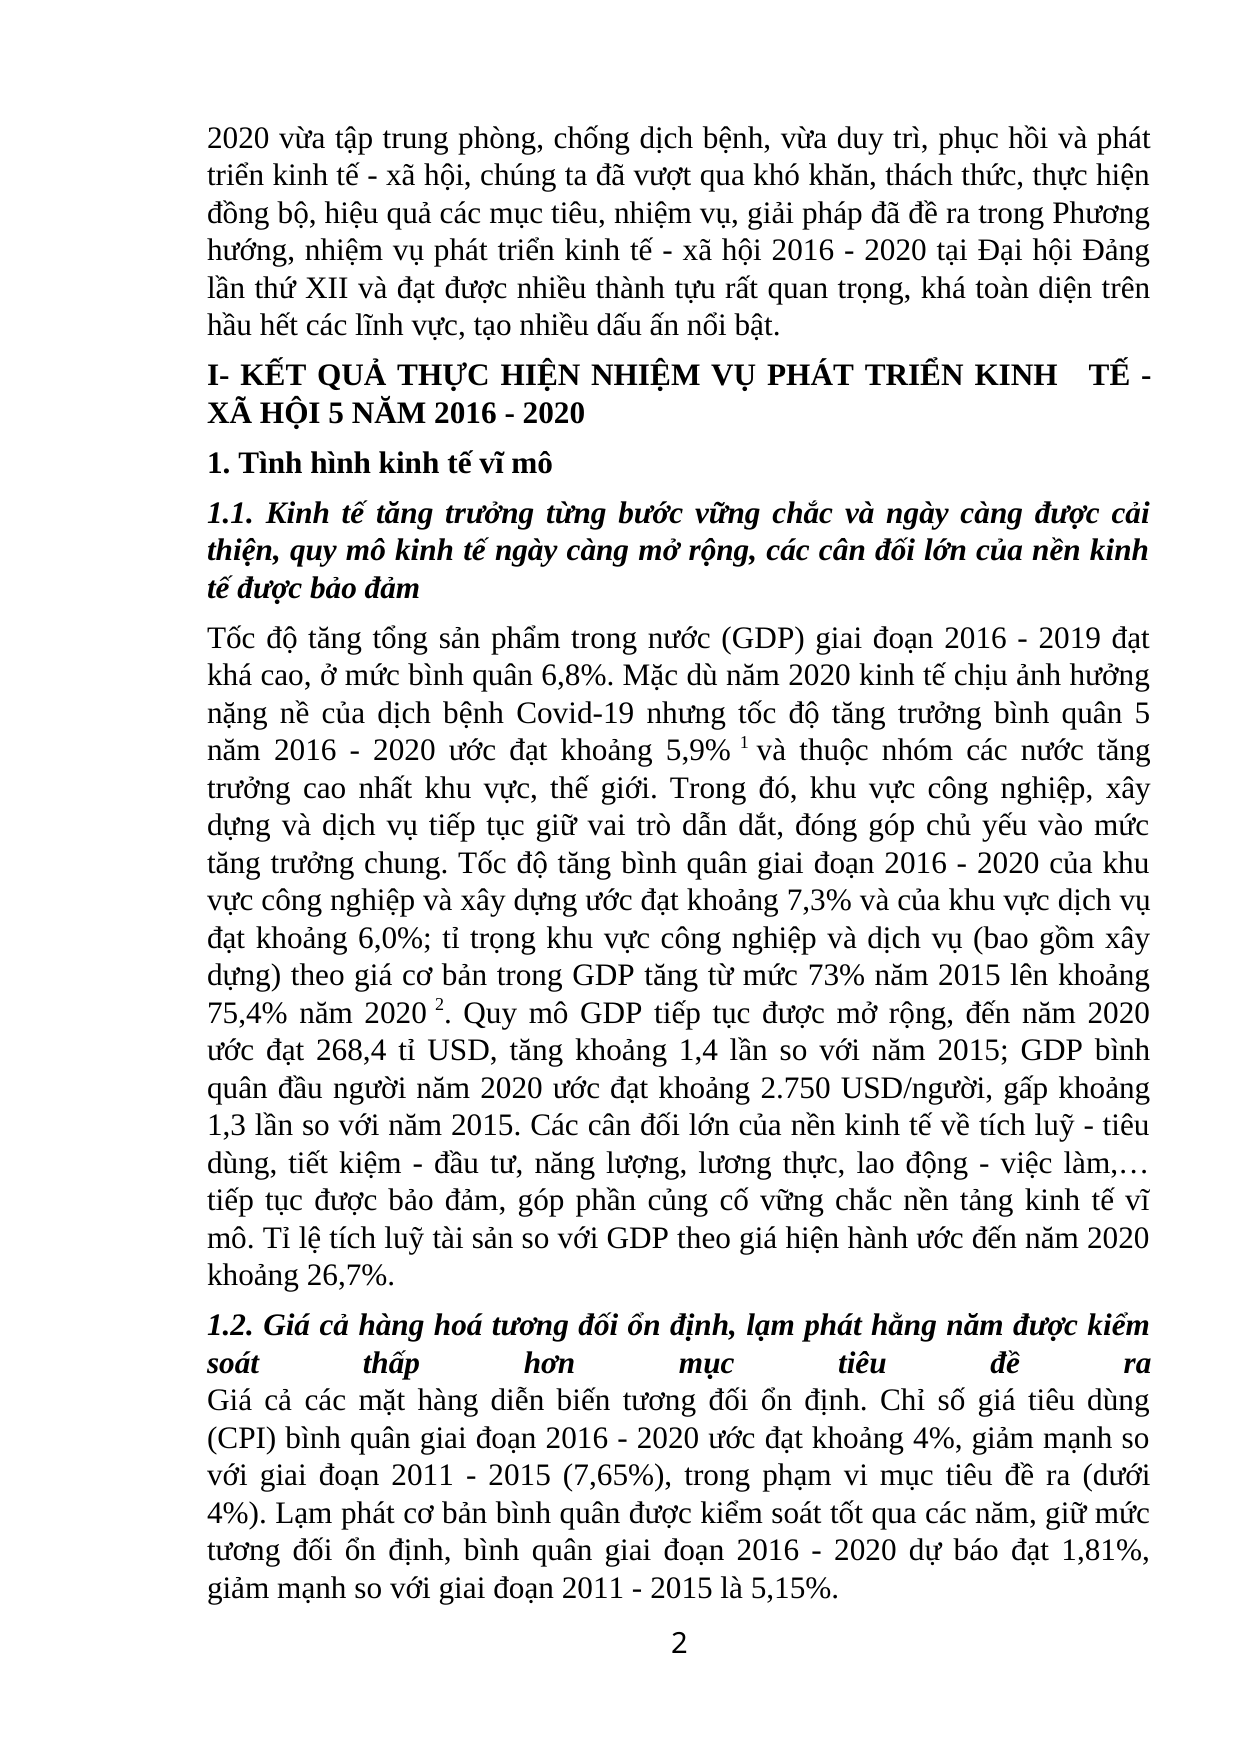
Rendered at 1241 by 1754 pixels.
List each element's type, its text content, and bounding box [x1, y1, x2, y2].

text 1.2. Giá cả hàng hoá tương đối ổn định, lạm phát hằng năm được kiểm soát thấp hơn mục tiêu đề ra Giá cả các mặt hàng diễn biến tương đối ổn định. Chỉ số giá tiêu dùng (CPI) bình quân giai đoạn 2016 - 2020 ước đạt khoảng 4%, giảm mạnh so với giai đoạn 2011 - 2015 (7,65%), trong phạm vi mục tiêu đề ra (dưới 4%). Lạm phát cơ bản bình quân được kiểm soát tốt qua các năm, giữ mức tương đối ổn định, bình quân giai đoạn 2016 - 2020 dự báo đạt 1,81%, giảm mạnh so với giai đoạn 2011 - 2015 là 5,15%. [207, 1306, 1152, 1606]
text I- KẾT QUẢ THỰC HIỆN NHIỆM VỤ PHÁT TRIỂN KINH TẾ - XÃ HỘI 5 NĂM 2016 - 2020 [207, 356, 1152, 431]
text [207, 118, 1152, 343]
text Tốc độ tăng tổng sản phẩm trong nước (GDP) giai đoạn 2016 - 2019 đạt khá cao, ở mức bình quân 6,8%. Mặc dù năm 2020 kinh tế chịu ảnh hưởng nặng nề của dịch bệnh Covid-19 nhưng tốc độ tăng trưởng bình quân 5 năm 2016 - 2020 ước đạt khoảng 5,9% 1 và thuộc nhóm các nước tăng trưởng cao nhất khu vực, thế giới. Trong đó, khu vực công nghiệp, xây dựng và dịch vụ tiếp tục giữ vai trò dẫn dắt, đóng góp chủ yếu vào mức tăng trưởng chung. Tốc độ tăng bình quân giai đoạn 2016 - 2020 của khu vực công nghiệp và xây dựng ước đạt khoảng 7,3% và của khu vực dịch vụ đạt khoảng 6,0%; tỉ trọng khu vực công nghiệp và dịch vụ (bao gồm xây dựng) theo giá cơ bản trong GDP tăng từ mức 73% năm 2015 lên khoảng 75,4% năm 2020 2. Quy mô GDP tiếp tục được mở rộng, đến năm 2020 ước đạt 268,4 tỉ USD, tăng khoảng 1,4 lần so với năm 2015; GDP bình quân đầu người năm 2020 ước đạt khoảng 2.750 USD/người, gấp khoảng 1,3 lần so với năm 2015. Các cân đối lớn của nền kinh tế về tích luỹ - tiêu dùng, tiết kiệm - đầu tư, năng lượng, lương thực, lao động - việc làm,… tiếp tục được bảo đảm, góp phần củng cố vững chắc nền tảng kinh tế vĩ mô. Tỉ lệ tích luỹ tài sản so với GDP theo giá hiện hành ước đến năm 2020 khoảng 26,7%. [207, 618, 1152, 1293]
text 1. Tình hình kinh tế vĩ mô [207, 443, 1152, 481]
text 1.1. Kinh tế tăng trưởng từng bước vững chắc và ngày càng được cải thiện, quy mô kinh tế ngày càng mở rộng, các cân đối lớn của nền kinh tế được bảo đảm [207, 493, 1152, 606]
